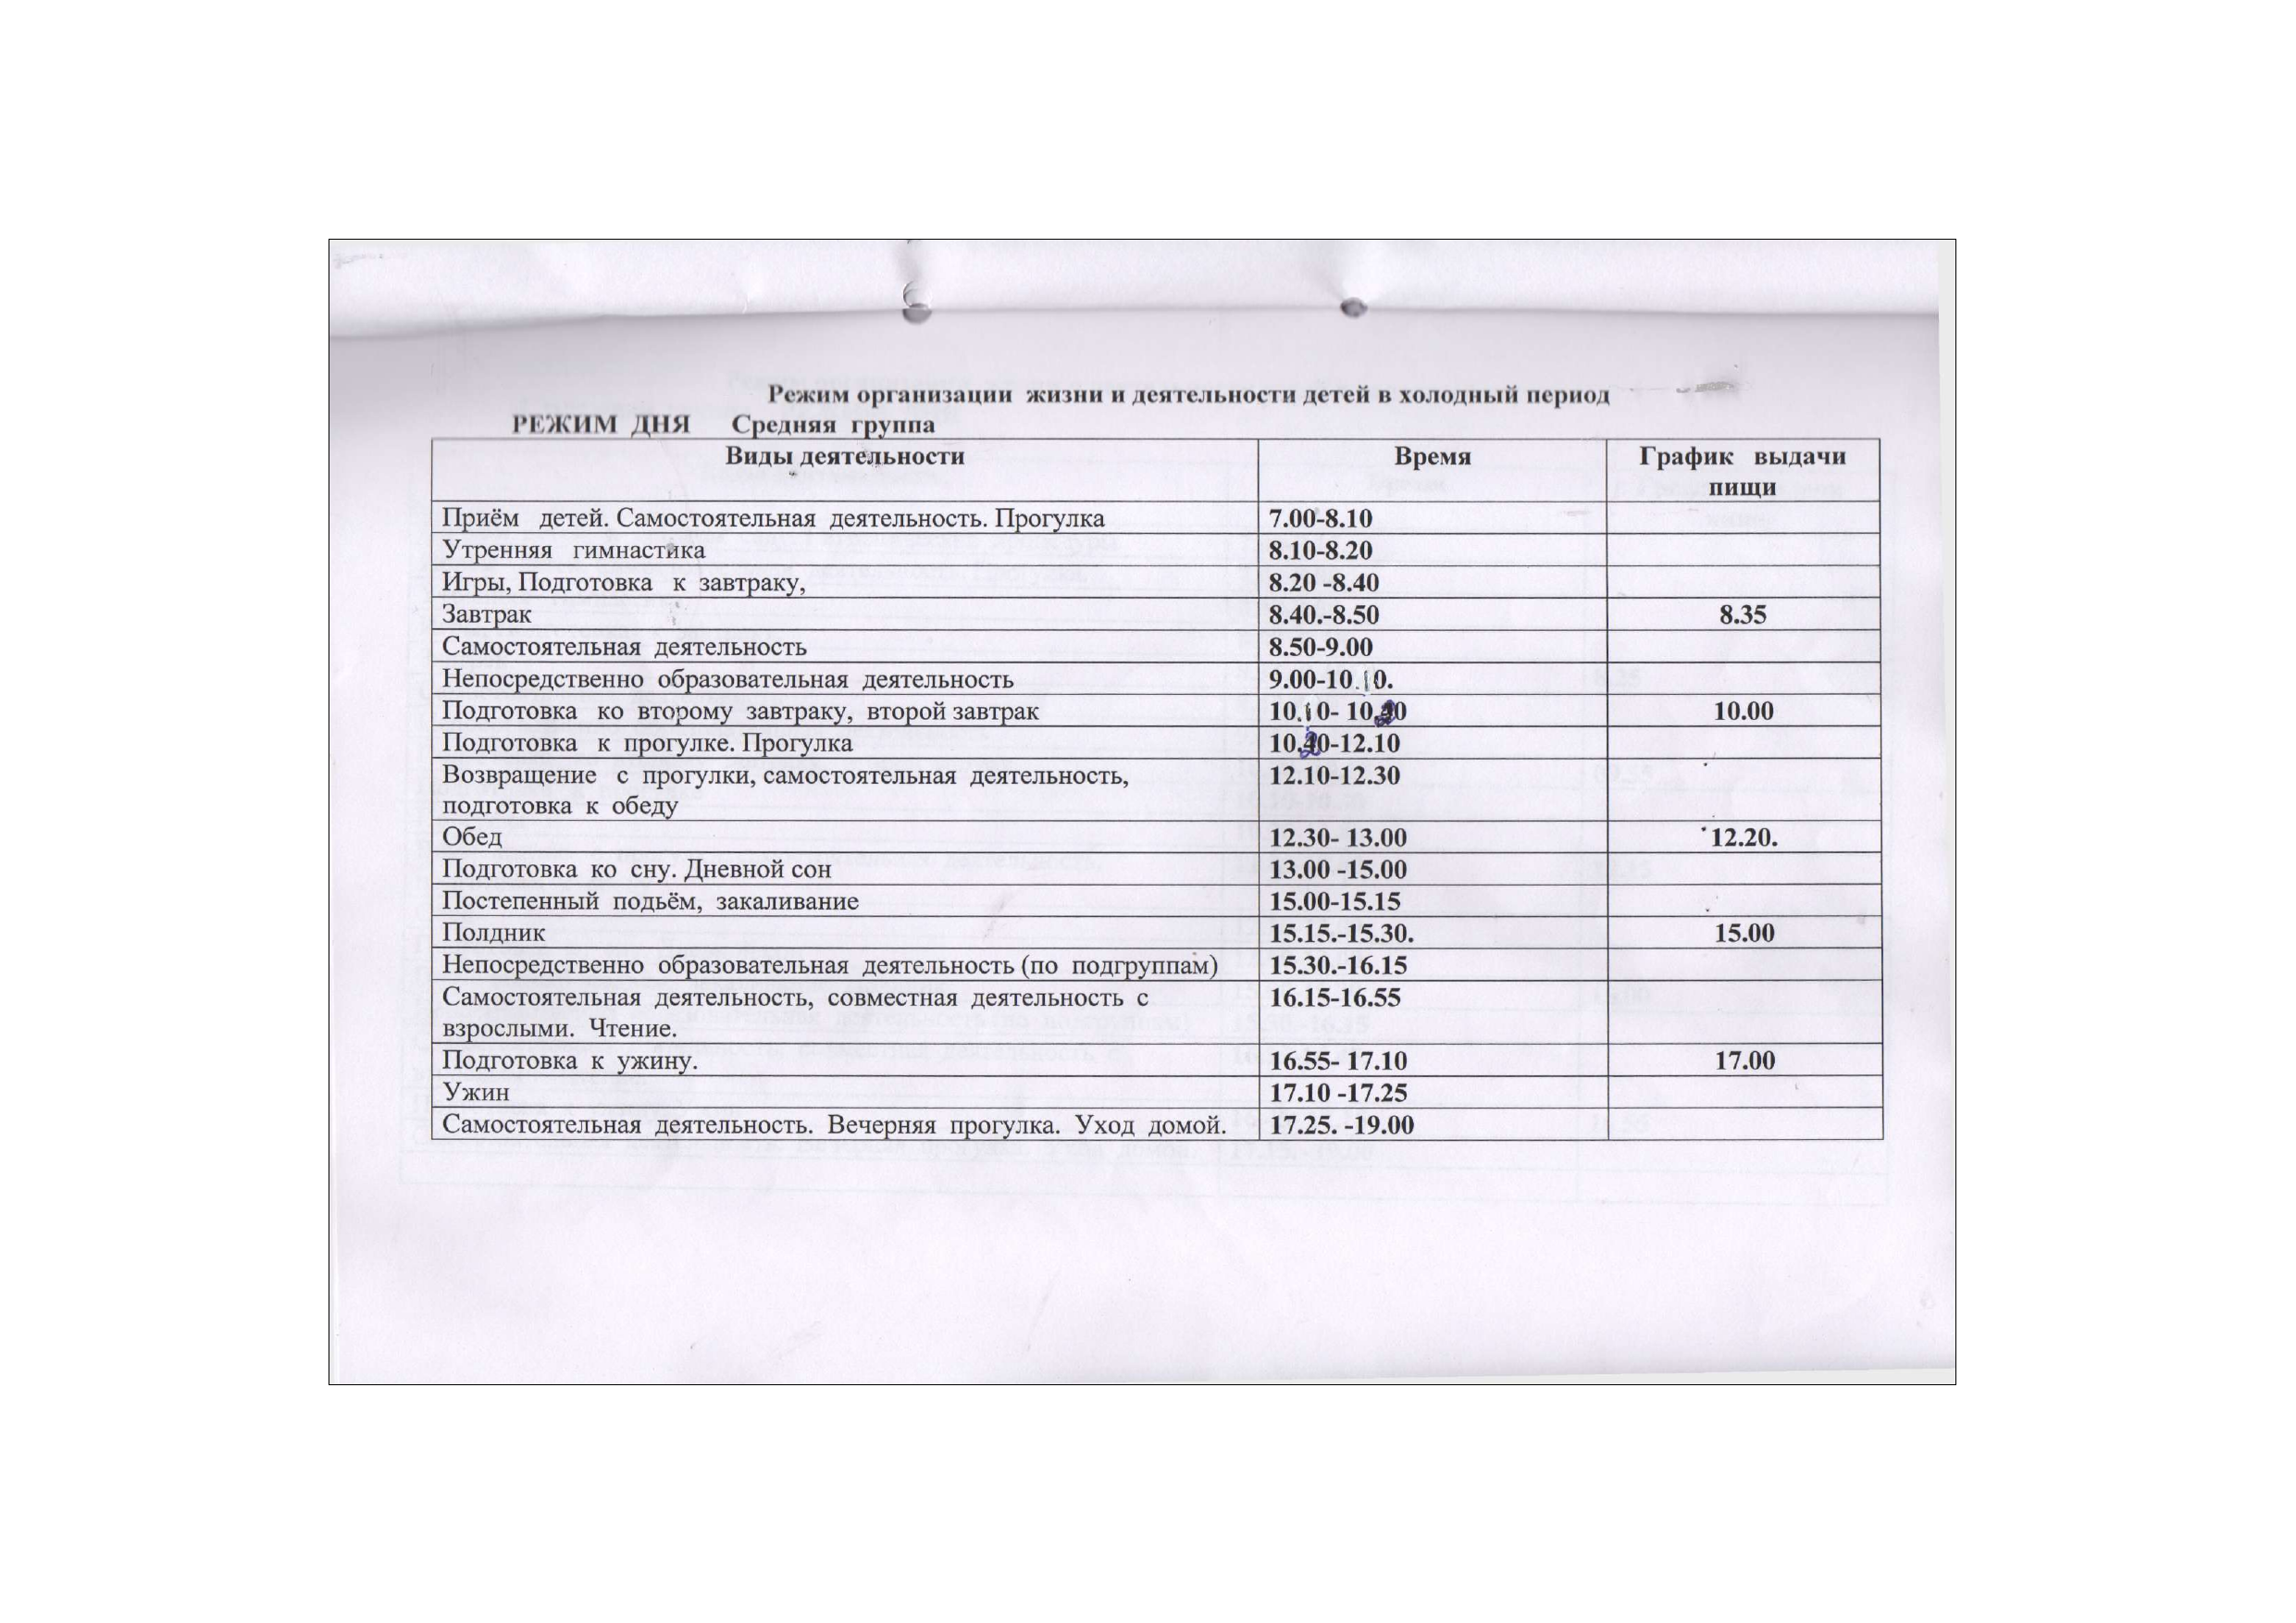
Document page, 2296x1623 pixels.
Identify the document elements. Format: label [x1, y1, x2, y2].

picture [329, 240, 1955, 1384]
